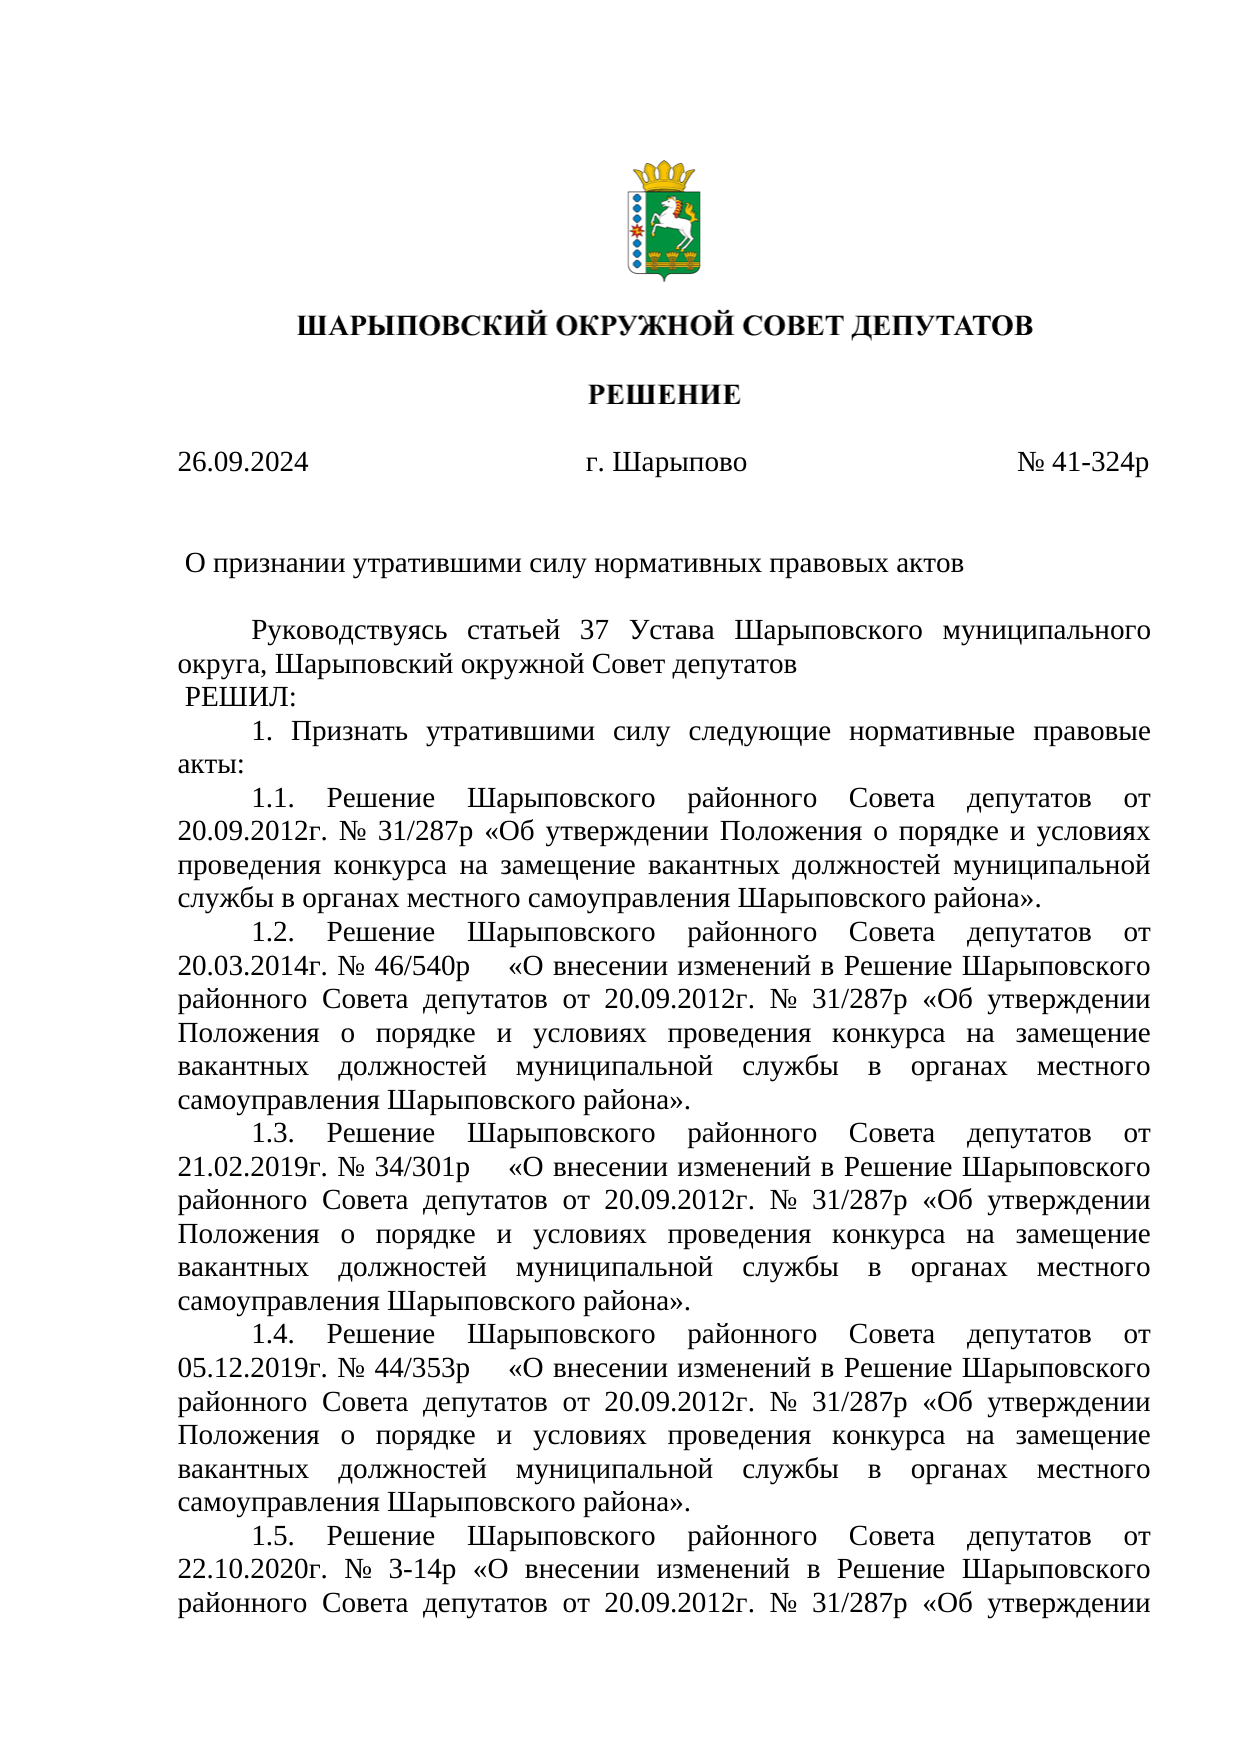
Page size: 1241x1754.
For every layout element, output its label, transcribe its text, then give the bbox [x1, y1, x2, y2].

text 1.2. Решение Шарыповского районного Совета депутатов от 20.03.2014г. № 46/540р «О внесении изменений в Решение Шарыповского районного Совета депутатов от 20.09.2012г. № 31/287р «Об утверждении Положения о порядке и условиях проведения конкурса на замещение вакантных должностей муниципальной службы в органах местного самоуправления Шарыповского района». [177, 914, 1152, 1115]
text 1.1. Решение Шарыповского районного Совета депутатов от 20.09.2012г. № 31/287р «Об утверждении Положения о порядке и условиях проведения конкурса на замещение вакантных должностей муниципальной службы в органах местного самоуправления Шарыповского района». [177, 780, 1152, 914]
text Руководствуясь статьей 37 Устава Шарыповского муниципального округа, Шарыповский окружной Совет депутатов [177, 612, 1152, 679]
picture [221, 151, 1108, 411]
text 26.09.2024 г. Шарыпово № 41-324р [177, 444, 1152, 478]
text 1.4. Решение Шарыповского районного Совета депутатов от 05.12.2019г. № 44/353р «О внесении изменений в Решение Шарыповского районного Совета депутатов от 20.09.2012г. № 31/287р «Об утверждении Положения о порядке и условиях проведения конкурса на замещение вакантных должностей муниципальной службы в органах местного самоуправления Шарыповского района». [177, 1317, 1152, 1518]
text О признании утратившими силу нормативных правовых актов [177, 545, 1152, 579]
text 1.3. Решение Шарыповского районного Совета депутатов от 21.02.2019г. № 34/301р «О внесении изменений в Решение Шарыповского районного Совета депутатов от 20.09.2012г. № 31/287р «Об утверждении Положения о порядке и условиях проведения конкурса на замещение вакантных должностей муниципальной службы в органах местного самоуправления Шарыповского района». [177, 1115, 1152, 1317]
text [177, 1518, 1152, 1618]
text РЕШИЛ: [177, 679, 1152, 713]
text 1. Признать утратившими силу следующие нормативные правовые акты: [177, 713, 1152, 780]
